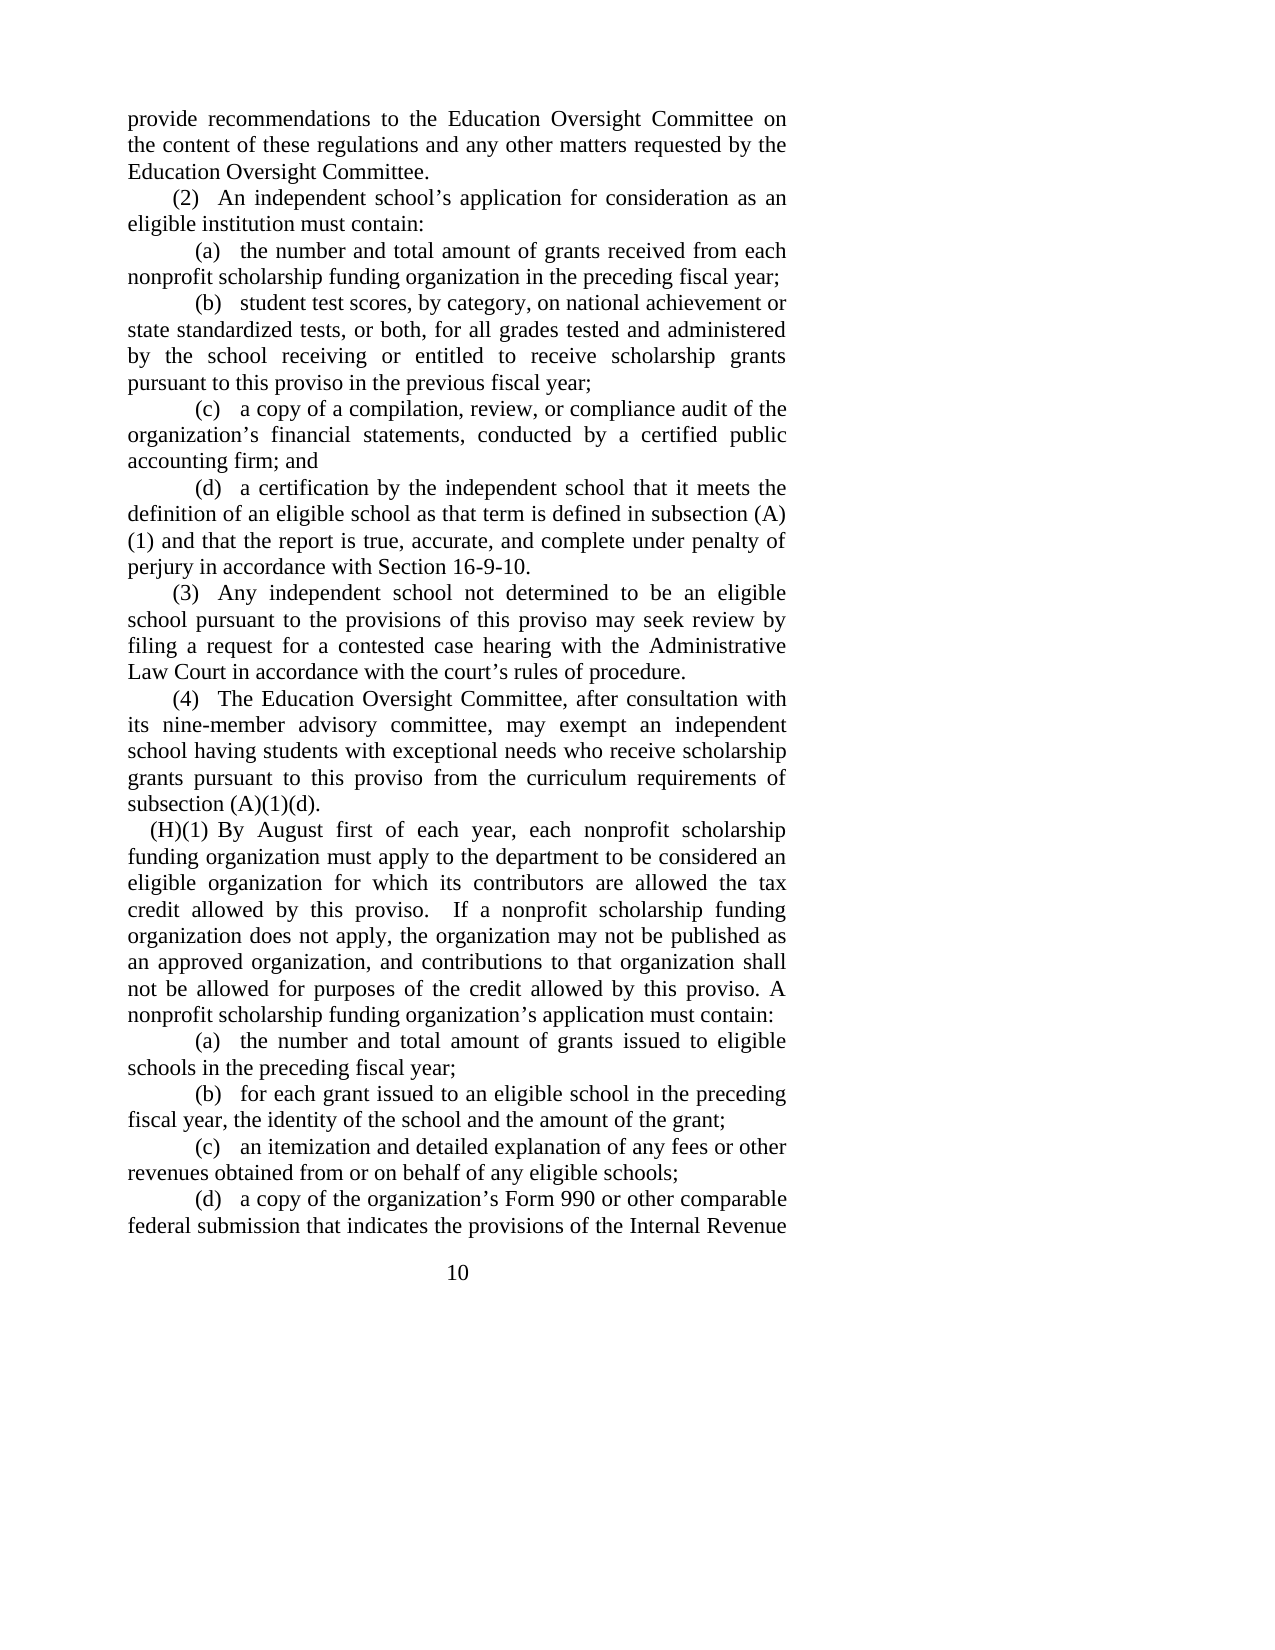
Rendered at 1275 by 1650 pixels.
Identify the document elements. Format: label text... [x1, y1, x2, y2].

text (d) a certification by the independent school that it meets the definition of an eligible school as that term is defined in subsection (A)(1) and that the report is true, accurate, and complete under penalty of perjury in accordance with Section 16-9-10. [127, 474, 787, 579]
text (c) a copy of a compilation, review, or compliance audit of the organization’s financial statements, conducted by a certified public accounting firm; and [127, 395, 787, 474]
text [127, 105, 787, 184]
text (2) An independent school’s application for consideration as an eligible institution must contain: [127, 184, 787, 237]
text (a) the number and total amount of grants issued to eligible schools in the preceding fiscal year; [127, 1027, 787, 1080]
text (b) student test scores, by category, on national achievement or state standardized tests, or both, for all grades tested and administered by the school receiving or entitled to receive scholarship grants pursuant to this proviso in the previous fiscal year; [127, 289, 787, 395]
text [127, 1186, 787, 1238]
text (b) for each grant issued to an eligible school in the preceding fiscal year, the identity of the school and the amount of the grant; [127, 1080, 787, 1133]
text (a) the number and total amount of grants received from each nonprofit scholarship funding organization in the preceding fiscal year; [127, 237, 787, 289]
text (H)(1) By August first of each year, each nonprofit scholarship funding organization must apply to the department to be considered an eligible organization for which its contributors are allowed the tax credit allowed by this proviso. If a nonprofit scholarship funding organization does not apply, the organization may not be published as an approved organization, and contributions to that organization shall not be allowed for purposes of the credit allowed by this proviso. A nonprofit scholarship funding organization’s application must contain: [127, 817, 787, 1027]
text (3) Any independent school not determined to be an eligible school pursuant to the provisions of this proviso may seek review by filing a request for a contested case hearing with the Administrative Law Court in accordance with the court’s rules of procedure. [127, 579, 787, 685]
text (4) The Education Oversight Committee, after consultation with its nine-member advisory committee, may exempt an independent school having students with exceptional needs who receive scholarship grants pursuant to this proviso from the curriculum requirements of subsection (A)(1)(d). [127, 685, 787, 817]
text (c) an itemization and detailed explanation of any fees or other revenues obtained from or on behalf of any eligible schools; [127, 1133, 787, 1186]
